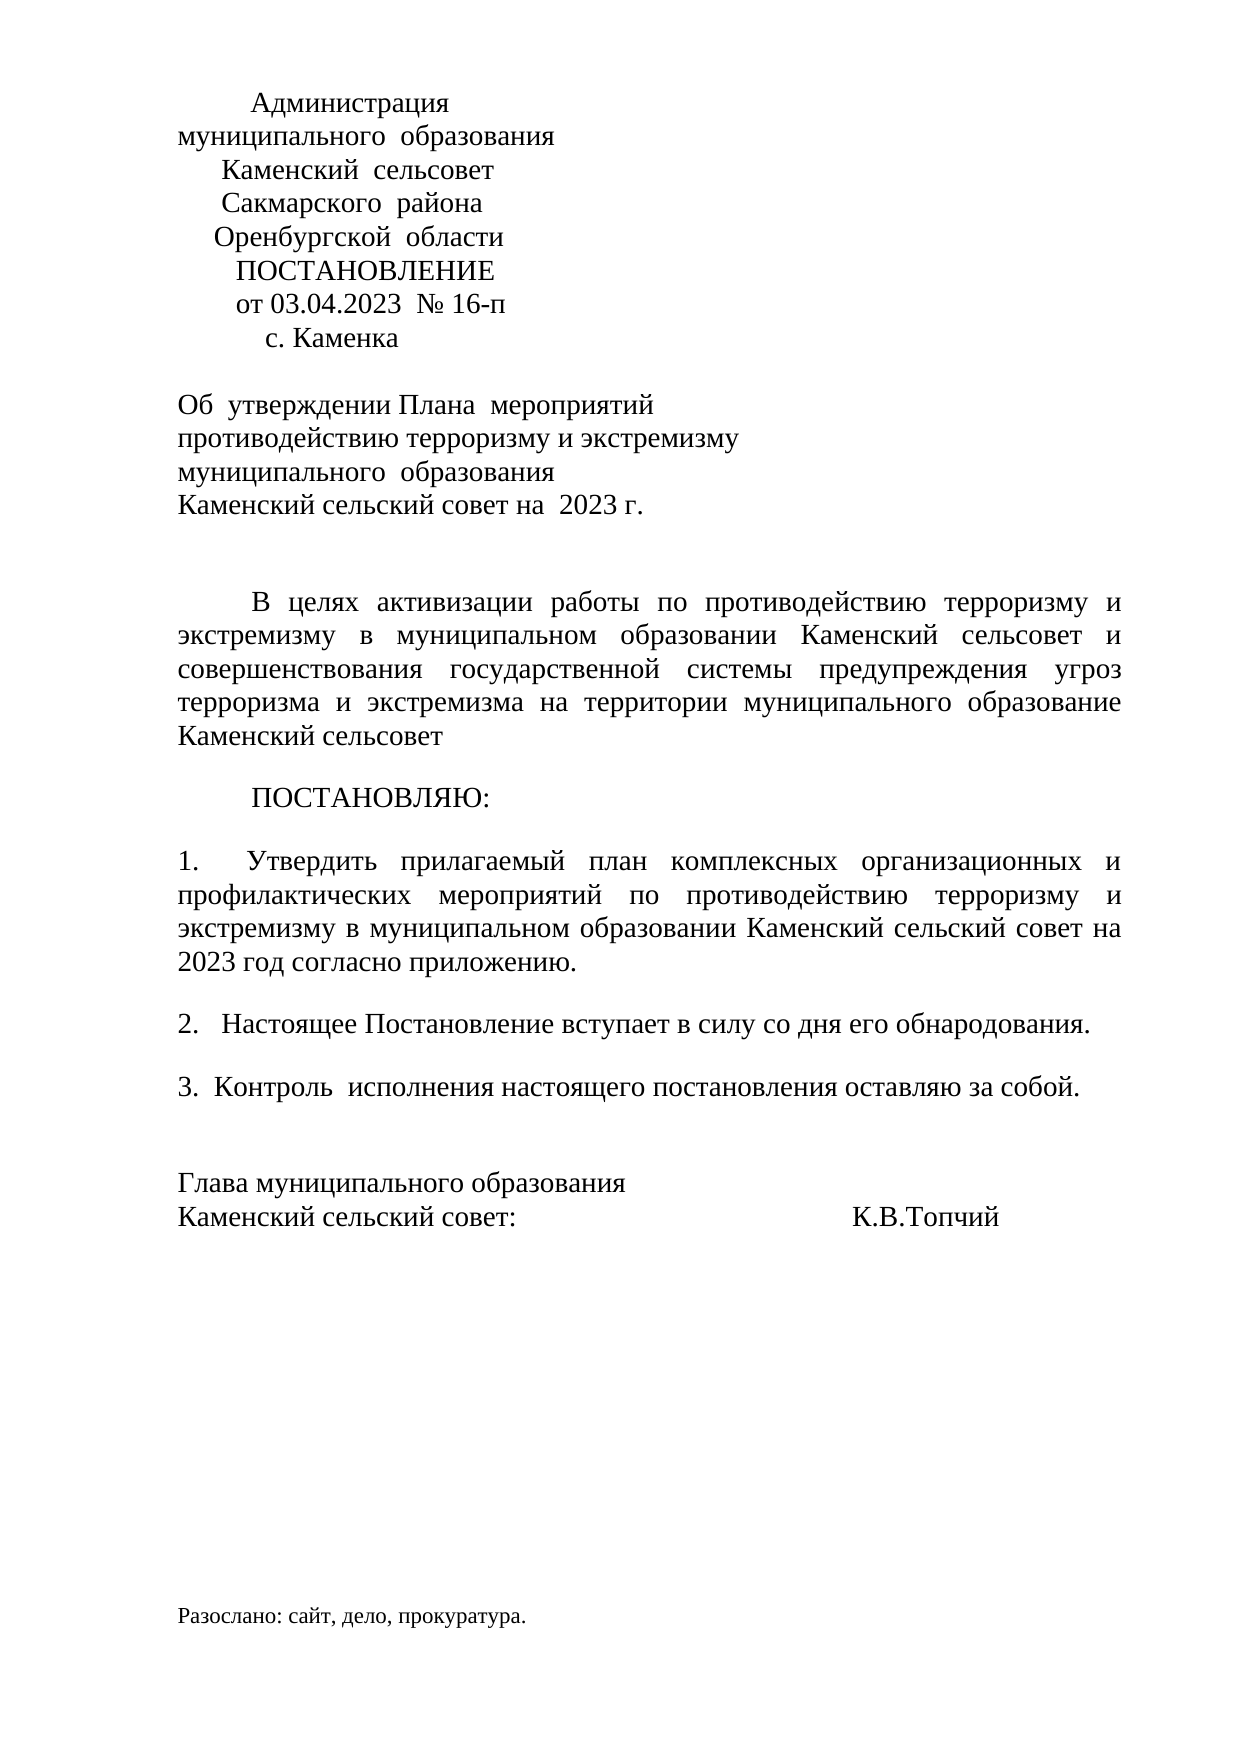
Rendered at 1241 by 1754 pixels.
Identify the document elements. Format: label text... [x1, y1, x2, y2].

text Каменский сельский совет: К.В.Топчий [177, 1199, 1122, 1233]
text 2. Настоящее Постановление вступает в силу со дня его обнародования. [177, 1007, 1122, 1040]
text Разослано: сайт, дело, прокуратура. [177, 1602, 1122, 1628]
text Каменский сельсовет [177, 152, 1122, 186]
text Оренбургской области [177, 219, 1122, 253]
text ПОСТАНОВЛЯЮ: [177, 781, 1122, 814]
text Каменский сельский совет на 2023 г. [177, 487, 1122, 521]
text муниципального образования [177, 118, 1122, 152]
text 1. Утвердить прилагаемый план комплексных организационных и профилактических мероприятий по противодействию терроризму и экстремизму в муниципальном образовании Каменский сельский совет на 2023 год согласно приложению. [177, 843, 1122, 977]
text Об утверждении Плана мероприятий [177, 387, 1122, 420]
text с. Каменка [177, 320, 1122, 353]
text противодействию терроризму и экстремизму [177, 420, 1122, 454]
text ПОСТАНОВЛЕНИЕ [177, 253, 1122, 286]
text 3. Контроль исполнения настоящего постановления оставляю за собой. [177, 1069, 1122, 1103]
text В целях активизации работы по противодействию терроризму и экстремизму в муниципальном образовании Каменский сельсовет и совершенствования государственной системы предупреждения угроз терроризма и экстремизма на территории муниципального образование Каменский сельсовет [177, 584, 1122, 751]
text от 03.04.2023 № 16-п [177, 286, 1122, 320]
text Глава муниципального образования [177, 1166, 1122, 1199]
text муниципального образования [177, 454, 1122, 487]
text Администрация [177, 85, 1122, 118]
text Сакмарского района [177, 186, 1122, 219]
